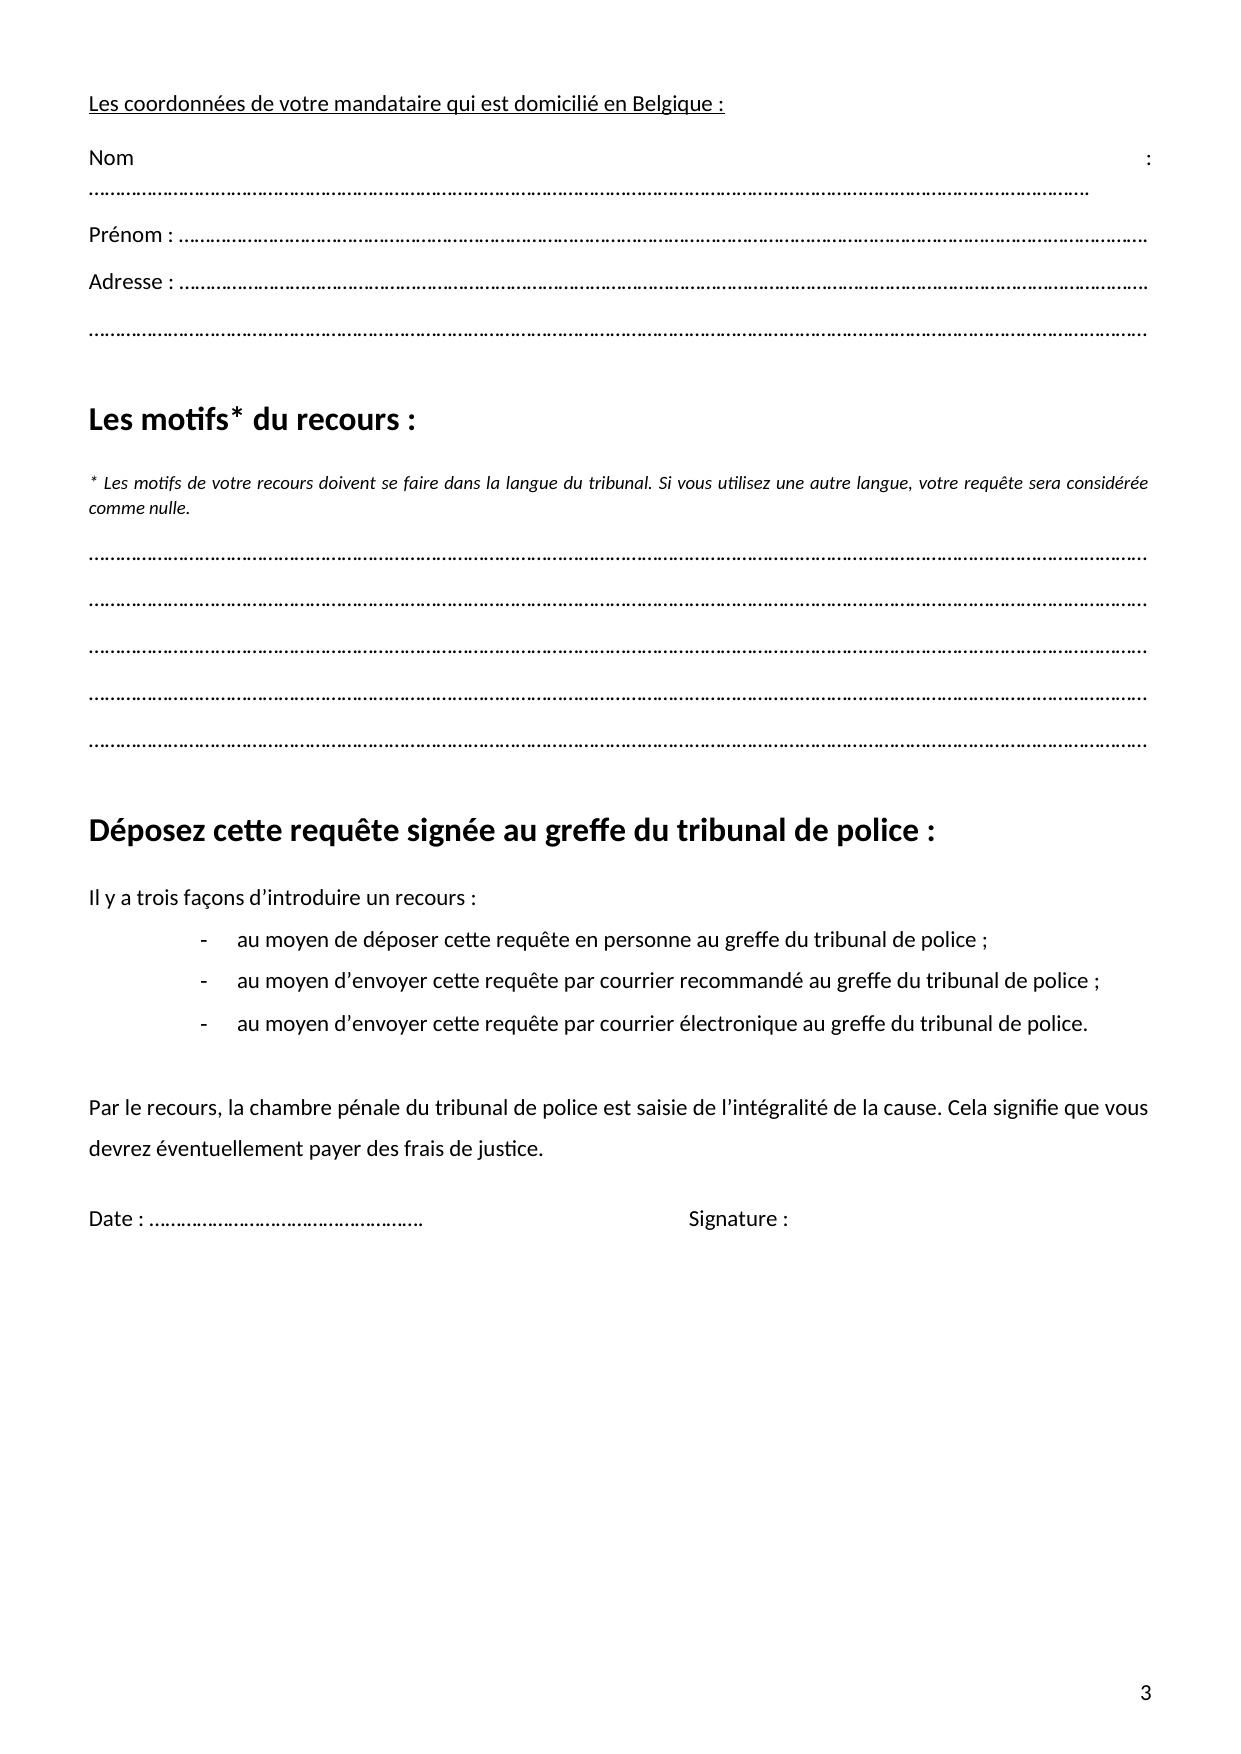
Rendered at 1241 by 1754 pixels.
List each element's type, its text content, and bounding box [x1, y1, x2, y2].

text ………………………………………………………………………………………………………………………………………………………………………………… [89, 725, 1152, 753]
text ………………………………………………………………………………………………………………………………………………………………………………… [89, 538, 1152, 566]
text ………………………………………………………………………………………………………………………………………………………………………………… [89, 314, 1152, 342]
text Les motifs* du recours : [89, 398, 1152, 439]
list au moyen d’envoyer cette requête par courrier recommandé au greffe du tribunal de police ; [200, 967, 1152, 995]
text Les coordonnées de votre mandataire qui est domicilié en Belgique : [89, 89, 1152, 117]
text Adresse : …………………………………………………………………………………………………………………………………………………………………. [89, 267, 1152, 295]
text ………………………………………………………………………………………………………………………………………………………………………………… [89, 678, 1152, 706]
text Prénom : …………………………………………………………………………………………………………………………………………………………………. [89, 220, 1152, 248]
text ………………………………………………………………………………………………………………………………………………………………………………… [89, 584, 1152, 612]
list au moyen de déposer cette requête en personne au greffe du tribunal de police ; [200, 925, 1152, 953]
text * Les motifs de votre recours doivent se faire dans la langue du tribunal. Si vous utilisez une autre langue, votre requête sera considérée comme nulle. [89, 472, 1152, 519]
text Nom : ………………………………………………………………………………………………………………………………………………………………………. [89, 143, 1152, 201]
text Par le recours, la chambre pénale du tribunal de police est saisie de l’intégralité de la cause. Cela signifie que vous devrez éventuellement payer des frais de justice. [89, 1093, 1152, 1163]
text Déposez cette requête signée au greffe du tribunal de police : [89, 809, 1152, 850]
text ………………………………………………………………………………………………………………………………………………………………………………… [89, 631, 1152, 659]
list au moyen d’envoyer cette requête par courrier électronique au greffe du tribunal de police. [200, 1009, 1152, 1037]
text Date : ……………………………………………. Signature : [89, 1204, 1152, 1233]
text Il y a trois façons d’introduire un recours : [89, 883, 1152, 911]
